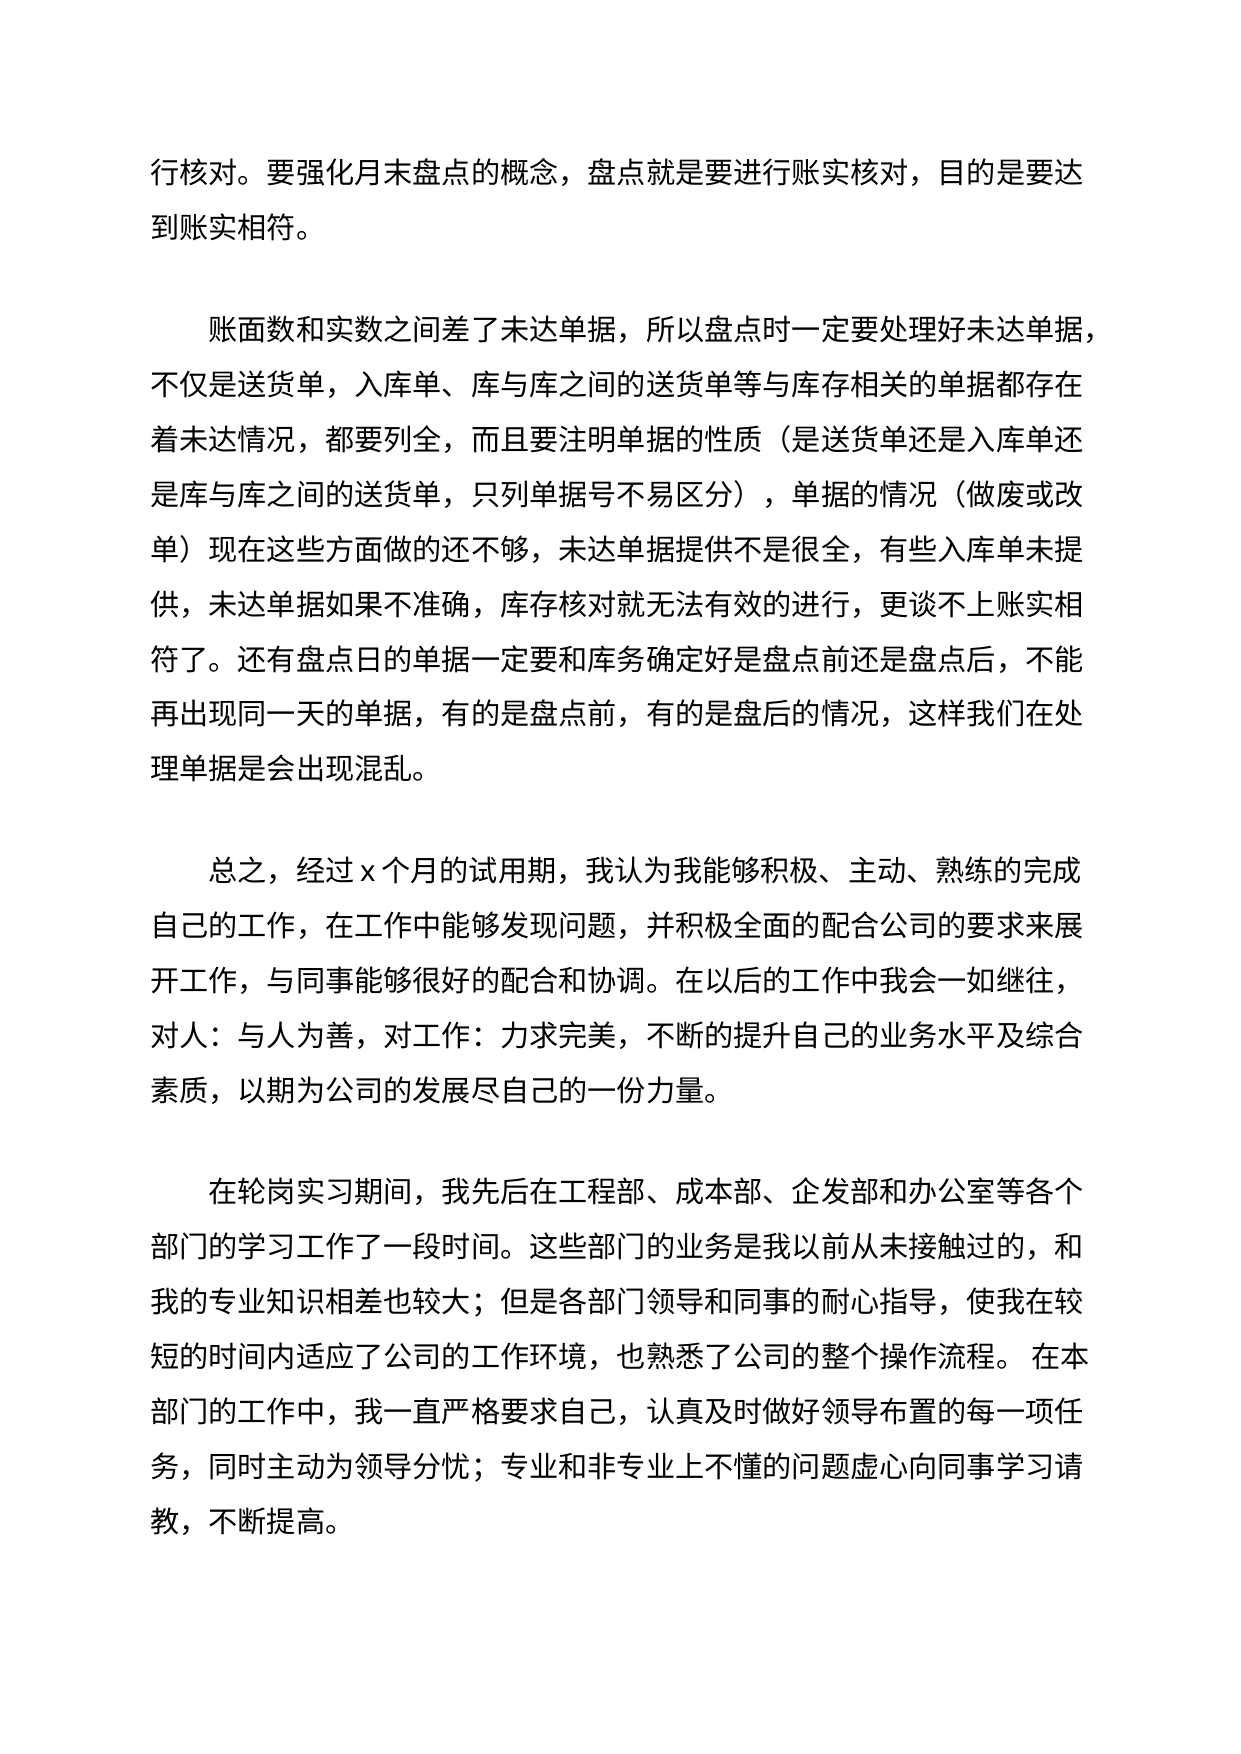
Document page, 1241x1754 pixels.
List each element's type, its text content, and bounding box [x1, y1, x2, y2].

text 在轮岗实习期间，我先后在工程部、成本部、企发部和办公室等各个部门的学习工作了一段时间。这些部门的业务是我以前从未接触过的，和我的专业知识相差也较大；但是各部门领导和同事的耐心指导，使我在较短的时间内适应了公司的工作环境，也熟悉了公司的整个操作流程。 在本部门的工作中，我一直严格要求自己，认真及时做好领导布置的每一项任务，同时主动为领导分忧；专业和非专业上不懂的问题虚心向同事学习请教，不断提高。 [150, 1169, 1090, 1541]
text 总之，经过x个月的试用期，我认为我能够积极、主动、熟练的完成自己的工作，在工作中能够发现问题，并积极全面的配合公司的要求来展开工作，与同事能够很好的配合和协调。在以后的工作中我会一如继往，对人：与人为善，对工作：力求完美，不断的提升自己的业务水平及综合素质，以期为公司的发展尽自己的一份力量。 [150, 848, 1090, 1109]
text 账面数和实数之间差了未达单据，所以盘点时一定要处理好未达单据，不仅是送货单，入库单、库与库之间的送货单等与库存相关的单据都存在着未达情况，都要列全，而且要注明单据的性质（是送货单还是入库单还是库与库之间的送货单，只列单据号不易区分），单据的情况（做废或改单）现在这些方面做的还不够，未达单据提供不是很全，有些入库单未提供，未达单据如果不准确，库存核对就无法有效的进行，更谈不上账实相符了。还有盘点日的单据一定要和库务确定好是盘点前还是盘点后，不能再出现同一天的单据，有的是盘点前，有的是盘后的情况，这样我们在处理单据是会出现混乱。 [150, 307, 1090, 788]
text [150, 150, 1090, 247]
